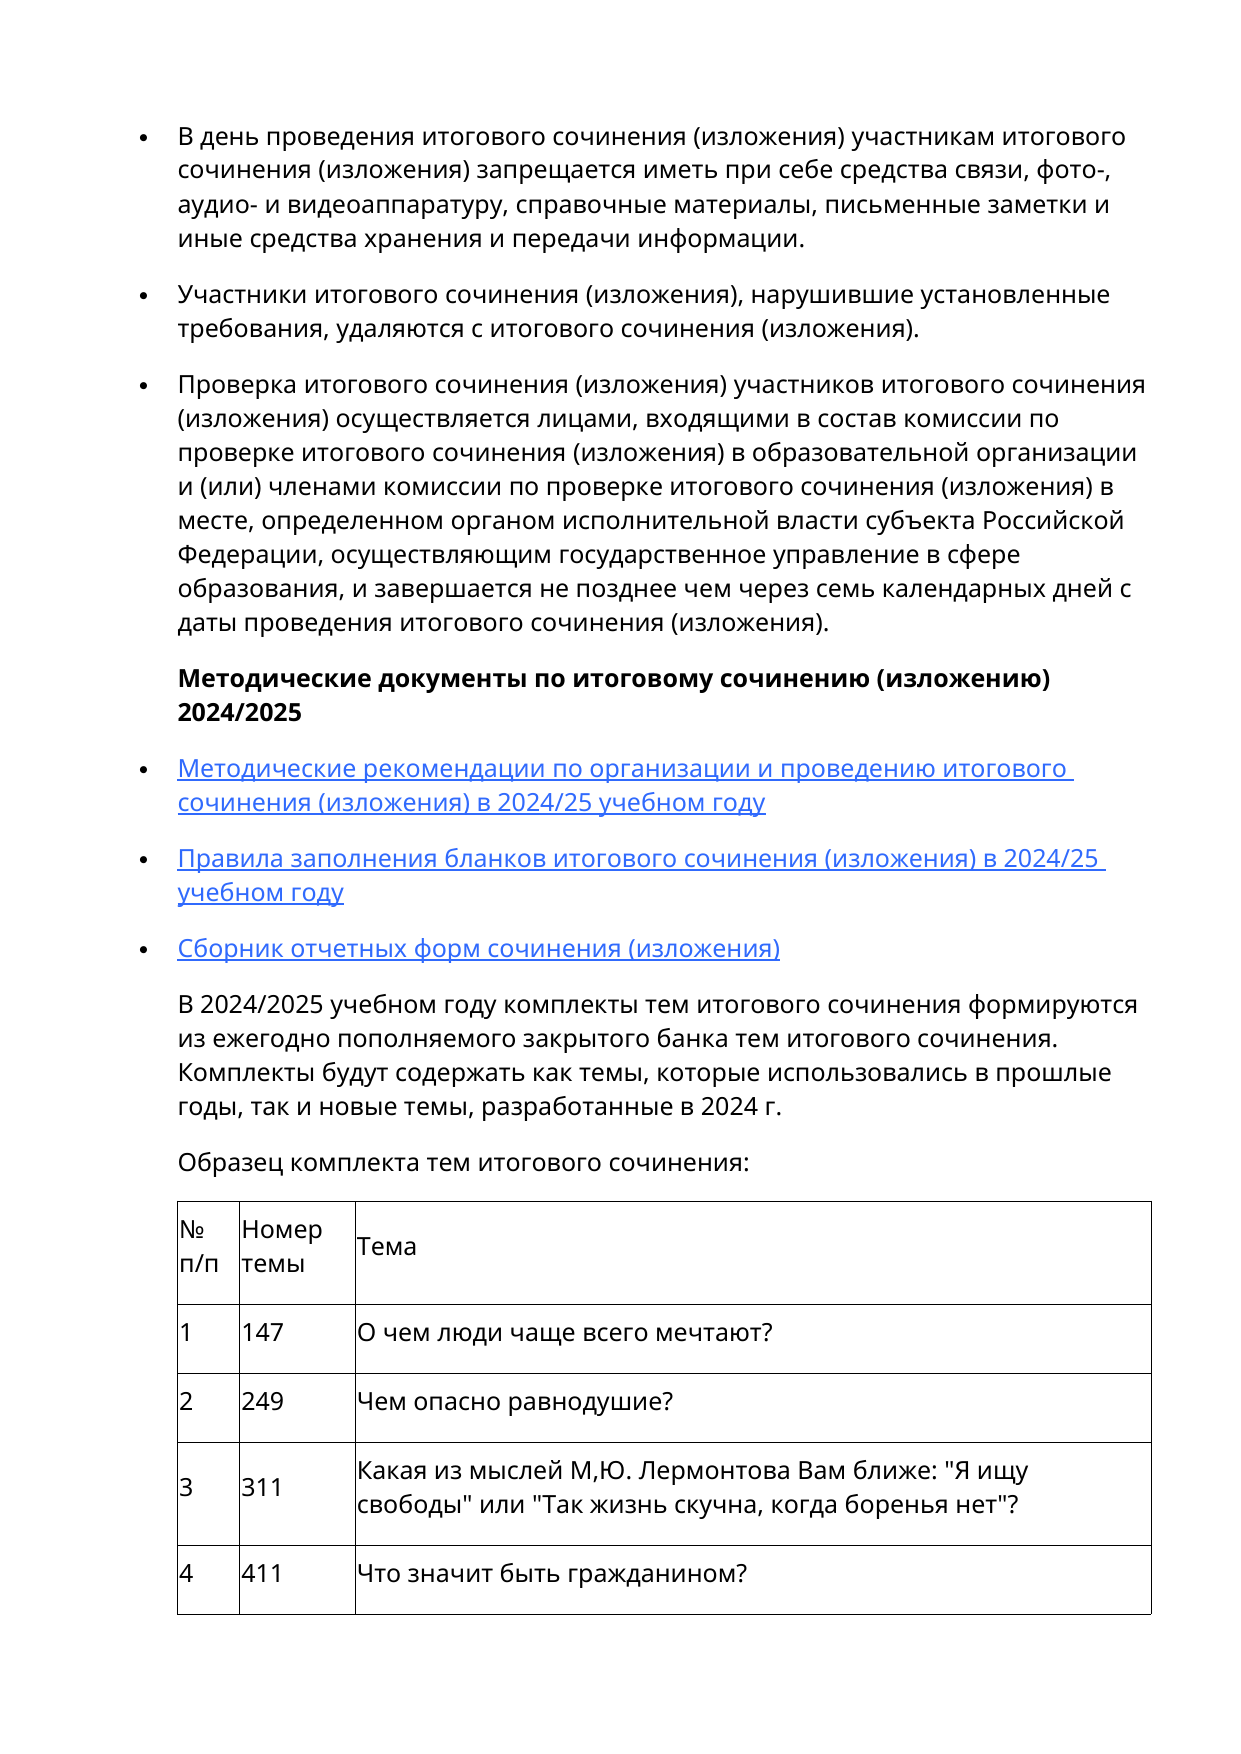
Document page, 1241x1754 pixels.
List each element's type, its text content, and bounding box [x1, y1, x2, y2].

text Образец комплекта тем итогового сочинения: [177, 1145, 1152, 1179]
table_cell 147 [240, 1305, 355, 1373]
table_cell 249 [240, 1374, 355, 1442]
table_cell О чем люди чаще всего мечтают? [356, 1305, 1151, 1373]
list Проверка итогового сочинения (изложения) участников итогового сочинения (изложения) осуществляется лицами, входящими в состав комиссии по проверке итогового сочинения (изложения) в образовательной организации и (или) членами комиссии по проверке итогового сочинения (изложения) в месте, определенном органом исполнительной власти субъекта Российской Федерации, осуществляющим государственное управление в сфере образования, и завершается не позднее чем через семь календарных дней с даты проведения итогового сочинения (изложения). [140, 366, 1152, 639]
table_cell Что значит быть гражданином? [356, 1546, 1151, 1613]
table_header Номер темы [240, 1202, 355, 1304]
table_cell 411 [240, 1546, 355, 1613]
table_cell 1 [178, 1305, 239, 1373]
list Методические рекомендации по организации и проведению итогового сочинения (изложения) в 2024/25 учебном году [140, 751, 1152, 819]
list В день проведения итогового сочинения (изложения) участникам итогового сочинения (изложения) запрещается иметь при себе средства связи, фото-, аудио- и видеоаппаратуру, справочные материалы, письменные заметки и иные средства хранения и передачи информации. [140, 118, 1152, 254]
list Правила заполнения бланков итогового сочинения (изложения) в 2024/25 учебном году [140, 841, 1152, 909]
table_header № п/п [178, 1202, 239, 1304]
text Методические документы по итоговому сочинению (изложению) 2024/2025 [177, 661, 1152, 729]
table_cell 2 [178, 1374, 239, 1442]
table_cell 4 [178, 1546, 239, 1613]
table_cell 3 [178, 1443, 239, 1544]
table_header Тема [356, 1202, 1151, 1304]
table_cell Чем опасно равнодушие? [356, 1374, 1151, 1442]
text В 2024/2025 учебном году комплекты тем итогового сочинения формируются из ежегодно пополняемого закрытого банка тем итогового сочинения. Комплекты будут содержать как темы, которые использовались в прошлые годы, так и новые темы, разработанные в 2024 г. [177, 987, 1152, 1123]
list Участники итогового сочинения (изложения), нарушившие установленные требования, удаляются с итогового сочинения (изложения). [140, 276, 1152, 344]
table_cell Какая из мыслей М,Ю. Лермонтова Вам ближе: "Я ищу свободы" или "Так жизнь скучна, когда боренья нет"? [356, 1443, 1151, 1544]
table_cell 311 [240, 1443, 355, 1544]
list Сборник отчетных форм сочинения (изложения) [140, 931, 1152, 965]
